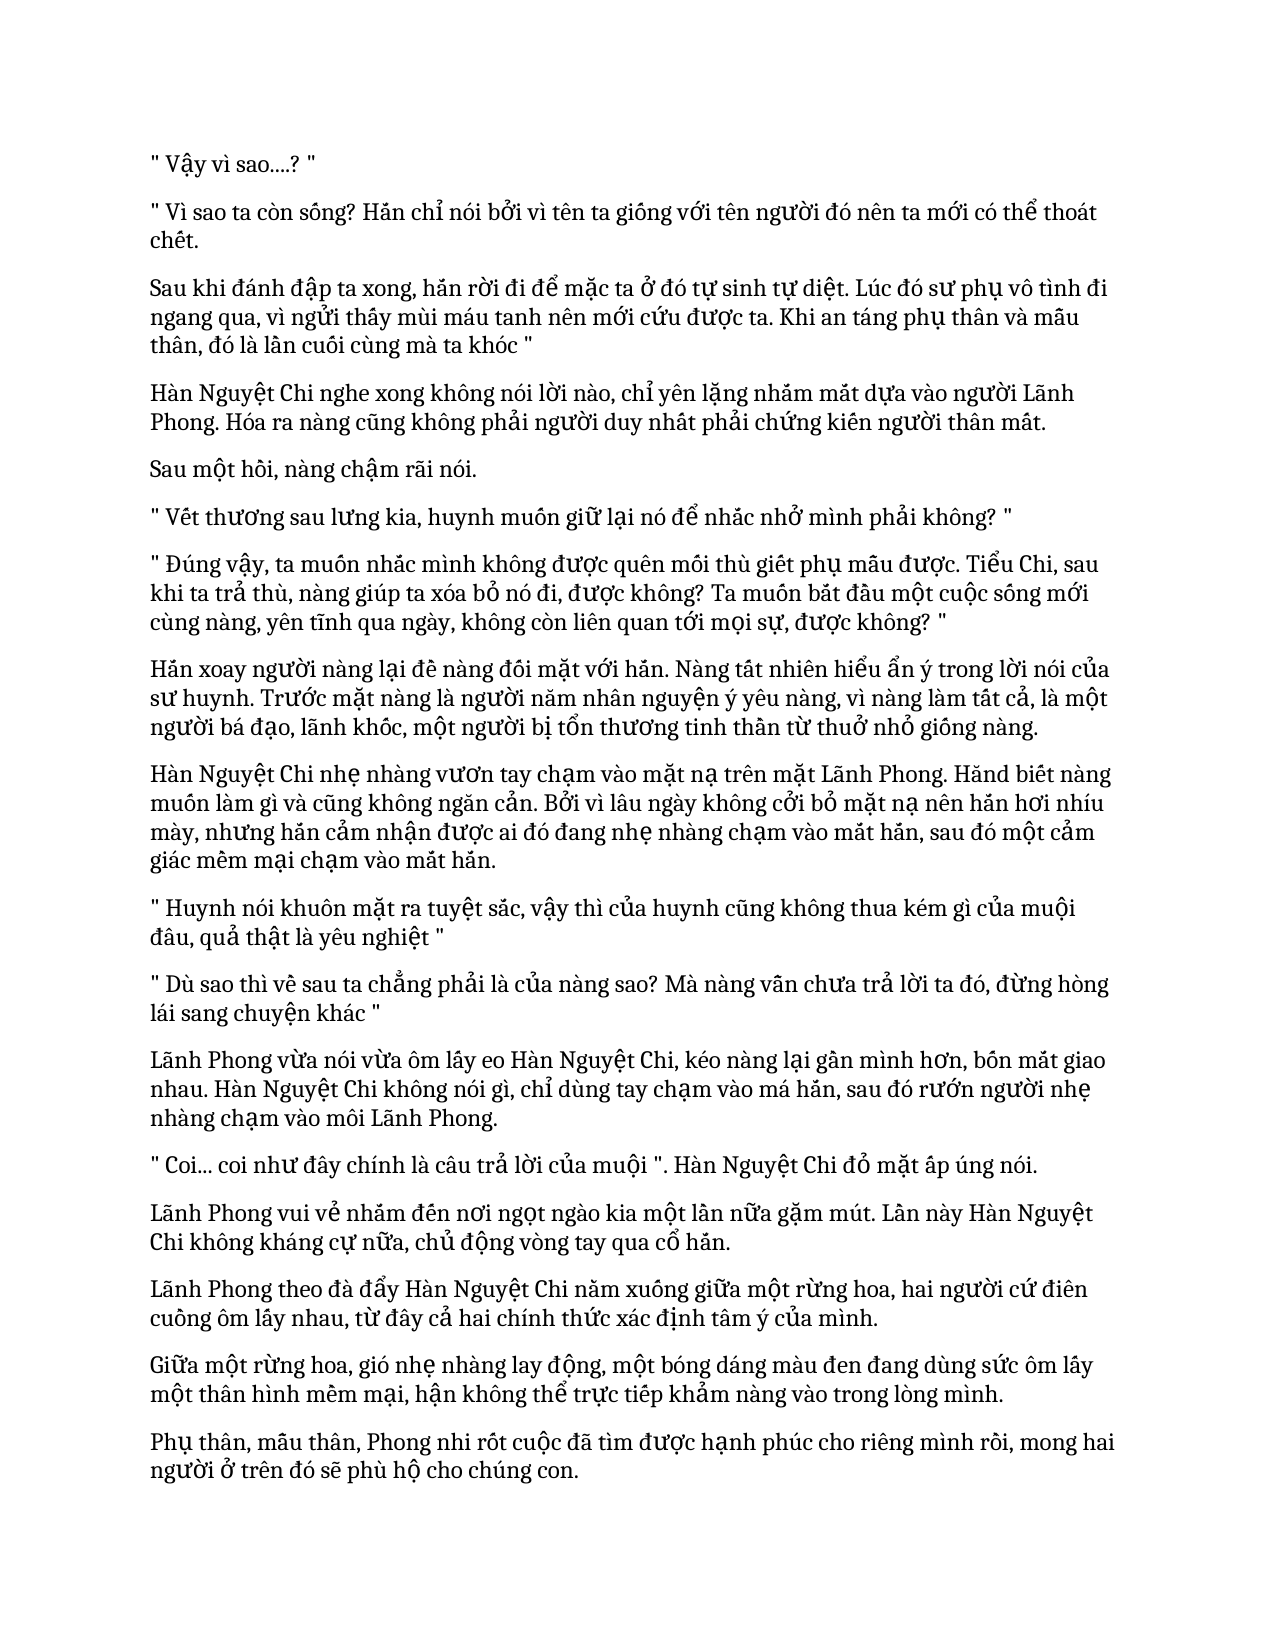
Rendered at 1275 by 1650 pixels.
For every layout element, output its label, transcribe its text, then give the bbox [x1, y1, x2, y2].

text " Huynh nói khuôn mặt ra tuyệt sắc, vậy thì của huynh cũng không thua kém gì của muội đâu, quả thật là yêu nghiệt " [150, 894, 1125, 951]
text " Vì sao ta còn sống? Hắn chỉ nói bởi vì tên ta giống với tên người đó nên ta mới có thể thoát chết. [150, 197, 1125, 255]
text Sau khi đánh đập ta xong, hắn rời đi để mặc ta ở đó tự sinh tự diệt. Lúc đó sư phụ vô tình đi ngang qua, vì ngửi thấy mùi máu tanh nên mới cứu được ta. Khi an táng phụ thân và mẫu thân, đó là lần cuối cùng mà ta khóc " [150, 274, 1125, 360]
text " Đúng vậy, ta muốn nhắc mình không được quên mối thù giết phụ mẫu được. Tiểu Chi, sau khi ta trả thù, nàng giúp ta xóa bỏ nó đi, được không? Ta muốn bắt đầu một cuộc sống mới cùng nàng, yên tĩnh qua ngày, không còn liên quan tới mọi sự, được không? " [150, 550, 1125, 636]
text Sau một hồi, nàng chậm rãi nói. [150, 455, 1125, 484]
text Hắn xoay người nàng lại đề nàng đối mặt với hắn. Nàng tất nhiên hiểu ẩn ý trong lời nói của sư huynh. Trước mặt nàng là người năm nhân nguyện ý yêu nàng, vì nàng làm tất cả, là một người bá đạo, lãnh khốc, một người bị tổn thương tinh thần từ thuở nhỏ giống nàng. [150, 655, 1125, 741]
text Hàn Nguyệt Chi nhẹ nhàng vươn tay chạm vào mặt nạ trên mặt Lãnh Phong. Hănd biết nàng muốn làm gì và cũng không ngăn cản. Bởi vì lâu ngày không cởi bỏ mặt nạ nên hắn hơi nhíu mày, nhưng hắn cảm nhận được ai đó đang nhẹ nhàng chạm vào mắt hắn, sau đó một cảm giác mềm mại chạm vào mắt hắn. [150, 760, 1125, 875]
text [150, 1427, 1125, 1485]
text " Coi... coi như đây chính là câu trả lời của muội ". Hàn Nguyệt Chi đỏ mặt ấp úng nói. [150, 1151, 1125, 1180]
text " Dù sao thì về sau ta chẳng phải là của nàng sao? Mà nàng vẫn chưa trả lời ta đó, đừng hòng lái sang chuyện khác " [150, 970, 1125, 1027]
text Hàn Nguyệt Chi nghe xong không nói lời nào, chỉ yên lặng nhắm mắt dựa vào người Lãnh Phong. Hóa ra nàng cũng không phải người duy nhất phải chứng kiến người thân mất. [150, 379, 1125, 436]
text " Vết thương sau lưng kia, huynh muốn giữ lại nó để nhắc nhở mình phải không? " [150, 502, 1125, 531]
text Lãnh Phong vui vẻ nhắm đến nơi ngọt ngào kia một lần nữa gặm mút. Lần này Hàn Nguyệt Chi không kháng cự nữa, chủ động vòng tay qua cổ hắn. [150, 1199, 1125, 1256]
text Lãnh Phong theo đà đẩy Hàn Nguyệt Chi nằm xuống giữa một rừng hoa, hai người cứ điên cuồng ôm lấy nhau, từ đây cả hai chính thức xác định tâm ý của mình. [150, 1275, 1125, 1332]
text " Vậy vì sao....? " [150, 150, 1125, 179]
text Giữa một rừng hoa, gió nhẹ nhàng lay động, một bóng dáng màu đen đang dùng sức ôm lấy một thân hình mềm mại, hận không thể trực tiếp khảm nàng vào trong lòng mình. [150, 1351, 1125, 1409]
text Lãnh Phong vừa nói vừa ôm lấy eo Hàn Nguyệt Chi, kéo nàng lại gần mình hơn, bốn mắt giao nhau. Hàn Nguyệt Chi không nói gì, chỉ dùng tay chạm vào má hắn, sau đó rướn người nhẹ nhàng chạm vào môi Lãnh Phong. [150, 1046, 1125, 1132]
